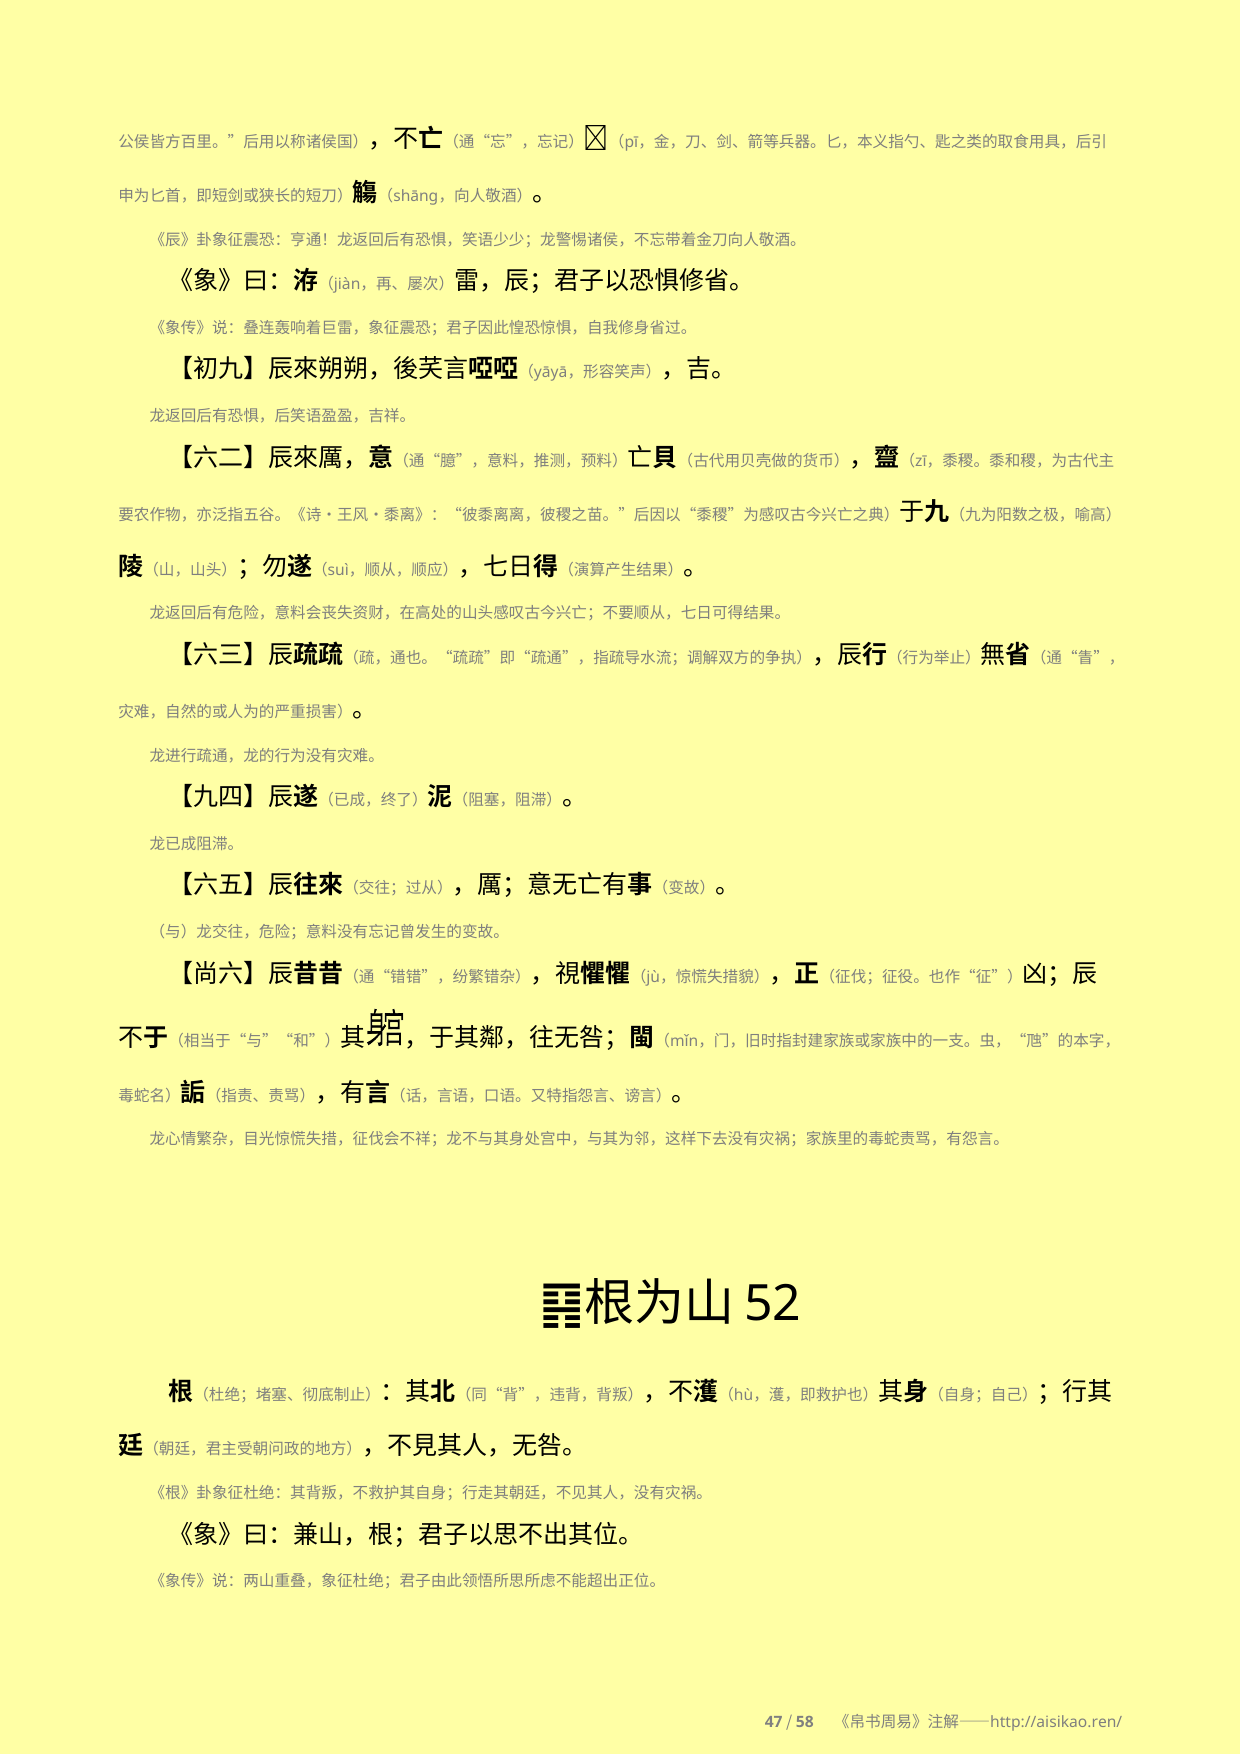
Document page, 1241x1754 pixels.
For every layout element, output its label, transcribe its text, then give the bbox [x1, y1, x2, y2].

text 【六五】辰往來（交往；过从），厲；意无亡有事（变故）。 [118, 865, 1122, 901]
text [118, 118, 1122, 209]
text 龙返回后有恐惧，后笑语盈盈，吉祥。 [118, 403, 1122, 426]
text 【六二】辰來厲，意（通“臆”，意料，推测，预料）亡貝（古代用贝壳做的货币），齍（zī，黍稷。黍和稷，为古代主要农作物，亦泛指五谷。《诗•王风•黍离》：“彼黍离离，彼稷之苗。”后因以“黍稷”为感叹古今兴亡之典）于九（九为阳数之极，喻高）陵（山，山头）；勿遂（suì，顺从，顺应），七日得（演算产生结果）。 [118, 437, 1122, 582]
picture [365, 1007, 404, 1047]
text 【九四】辰遂（已成，终了）泥（阻塞，阻滞）。 [118, 777, 1122, 813]
text 《象》曰：兼山，根；君子以思不出其位。 [118, 1514, 1122, 1550]
text 龙心情繁杂，目光惊慌失措，征伐会不祥；龙不与其身处宫中，与其为邻，这样下去没有灾祸；家族里的毒蛇责骂，有怨言。 [118, 1126, 1122, 1149]
text （与）龙交往，危险；意料没有忘记曾发生的变故。 [118, 919, 1122, 942]
text 龙返回后有危险，意料会丧失资财，在高处的山头感叹古今兴亡；不要顺从，七日可得结果。 [118, 600, 1122, 623]
text 《根》卦象征杜绝：其背叛，不救护其自身；行走其朝廷，不见其人，没有灾祸。 [118, 1480, 1122, 1503]
text 《象传》说：两山重叠，象征杜绝；君子由此领悟所思所虑不能超出正位。 [118, 1568, 1122, 1591]
text 《象传》说：叠连轰响着巨雷，象征震恐；君子因此惶恐惊惧，自我修身省过。 [118, 315, 1122, 338]
text 【六三】辰疏疏（疏，通也。“疏疏”即“疏通”，指疏导水流；调解双方的争执），辰行（行为举止）無省（通“眚”，灾难，自然的或人为的严重损害）。 [118, 634, 1122, 725]
text 《辰》卦象征震恐：亨通！龙返回后有恐惧，笑语少少；龙警惕诸侯，不忘带着金刀向人敬酒。 [118, 227, 1122, 249]
text 【尚六】辰昔昔（通“错错”，纷繁错杂），視懼懼（jù，惊慌失措貌），正（征伐；征役。也作“征”）凶；辰不于（相当于“与”“和”）其，于其鄰，往无咎；閩（mǐn，门，旧时指封建家族或家族中的一支。虫，“虺”的本字，毒蛇名）詬（指责、责骂），有言（话，言语，口语。又特指怨言、谤言）。 [118, 953, 1122, 1108]
text 龙进行疏通，龙的行为没有灾难。 [118, 743, 1122, 766]
text 《象》曰：洊（jiàn，再、屡次）雷，辰；君子以恐惧修省。 [118, 261, 1122, 297]
text 龙已成阻滞。 [118, 831, 1122, 854]
subtitle ䷳根为山52 [118, 1262, 1122, 1335]
text 根（杜绝；堵塞、彻底制止）：其北（同“背”，违背，背叛），不濩（hù，濩，即救护也）其身（自身；自己）；行其廷（朝廷，君主受朝问政的地方），不見其人，无咎。 [118, 1371, 1122, 1462]
text 【初九】辰來朔朔，後芺言啞啞（yāyā，形容笑声），吉。 [118, 349, 1122, 385]
